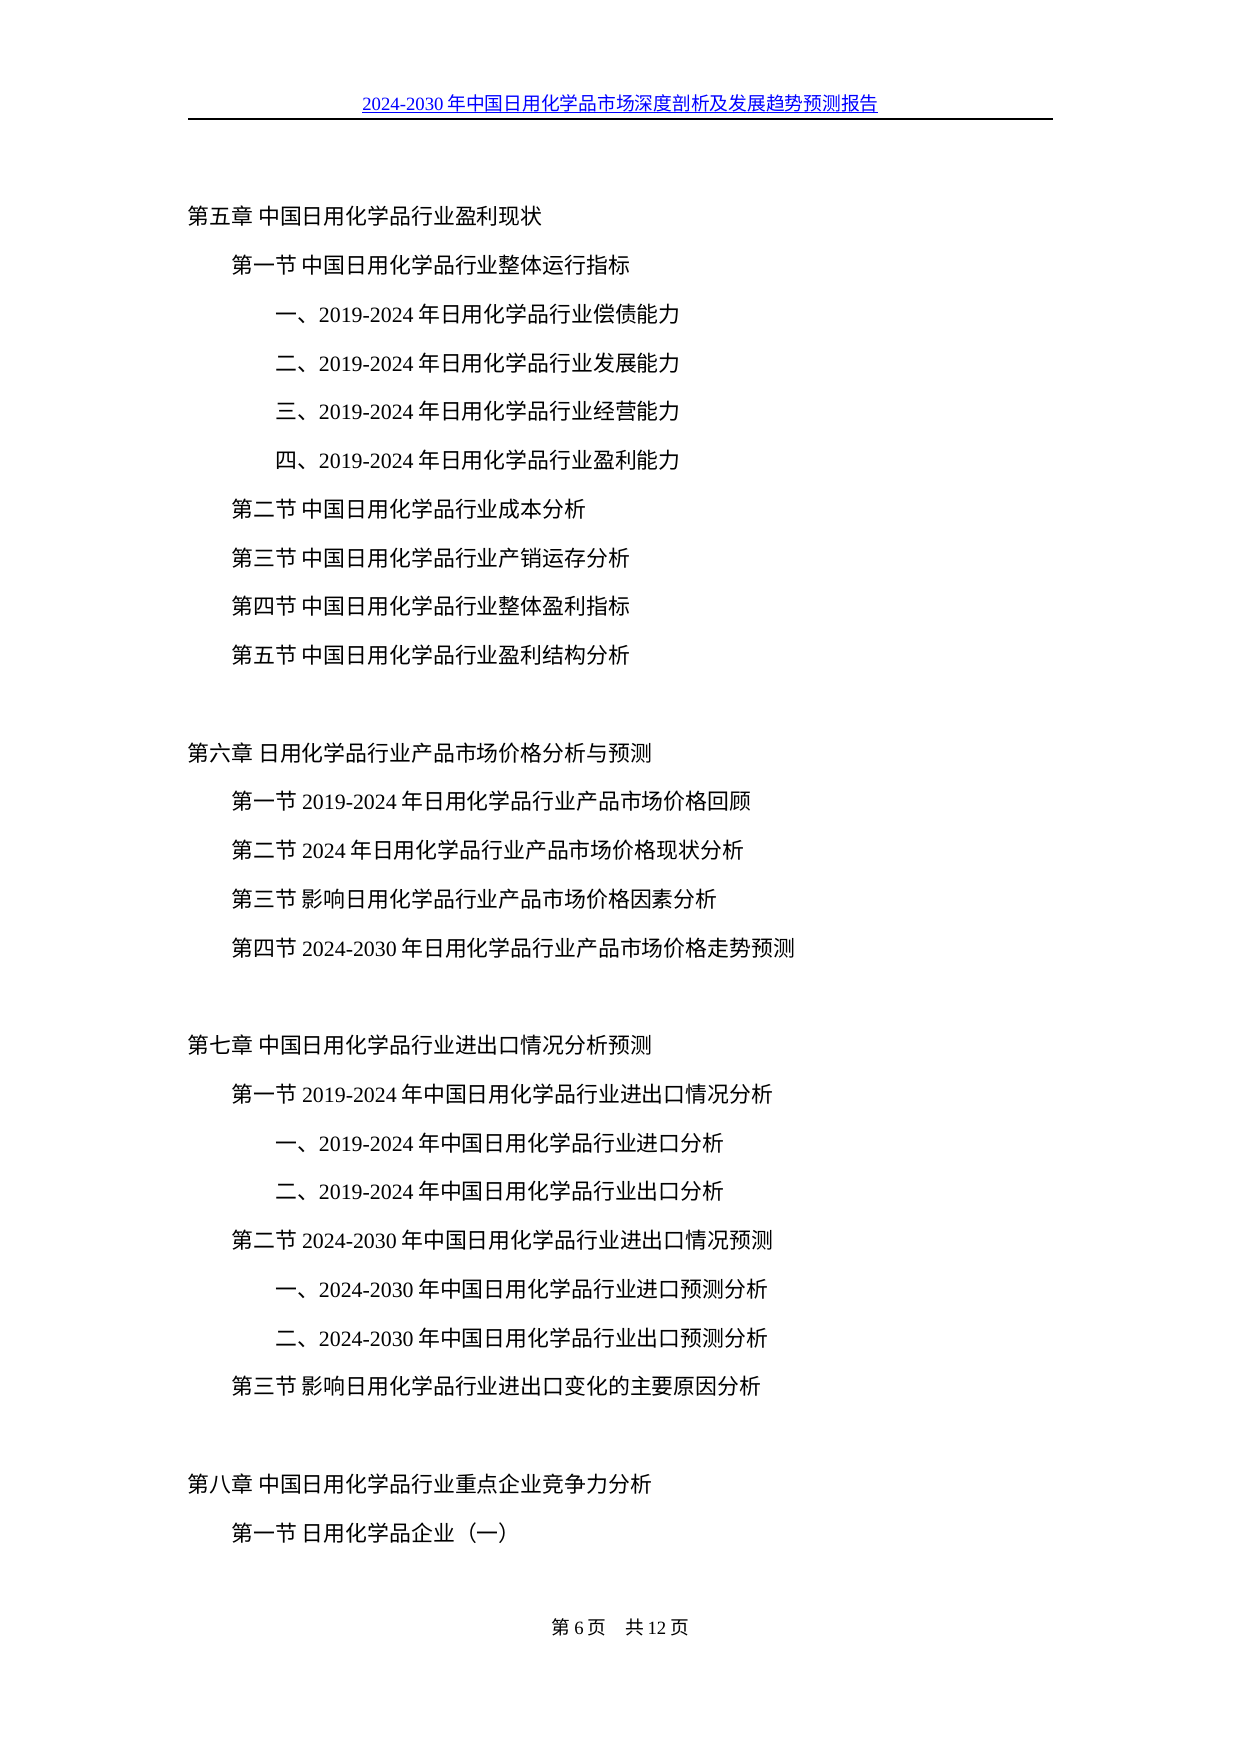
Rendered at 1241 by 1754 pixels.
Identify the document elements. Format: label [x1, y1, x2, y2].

text [187, 150, 1053, 1548]
